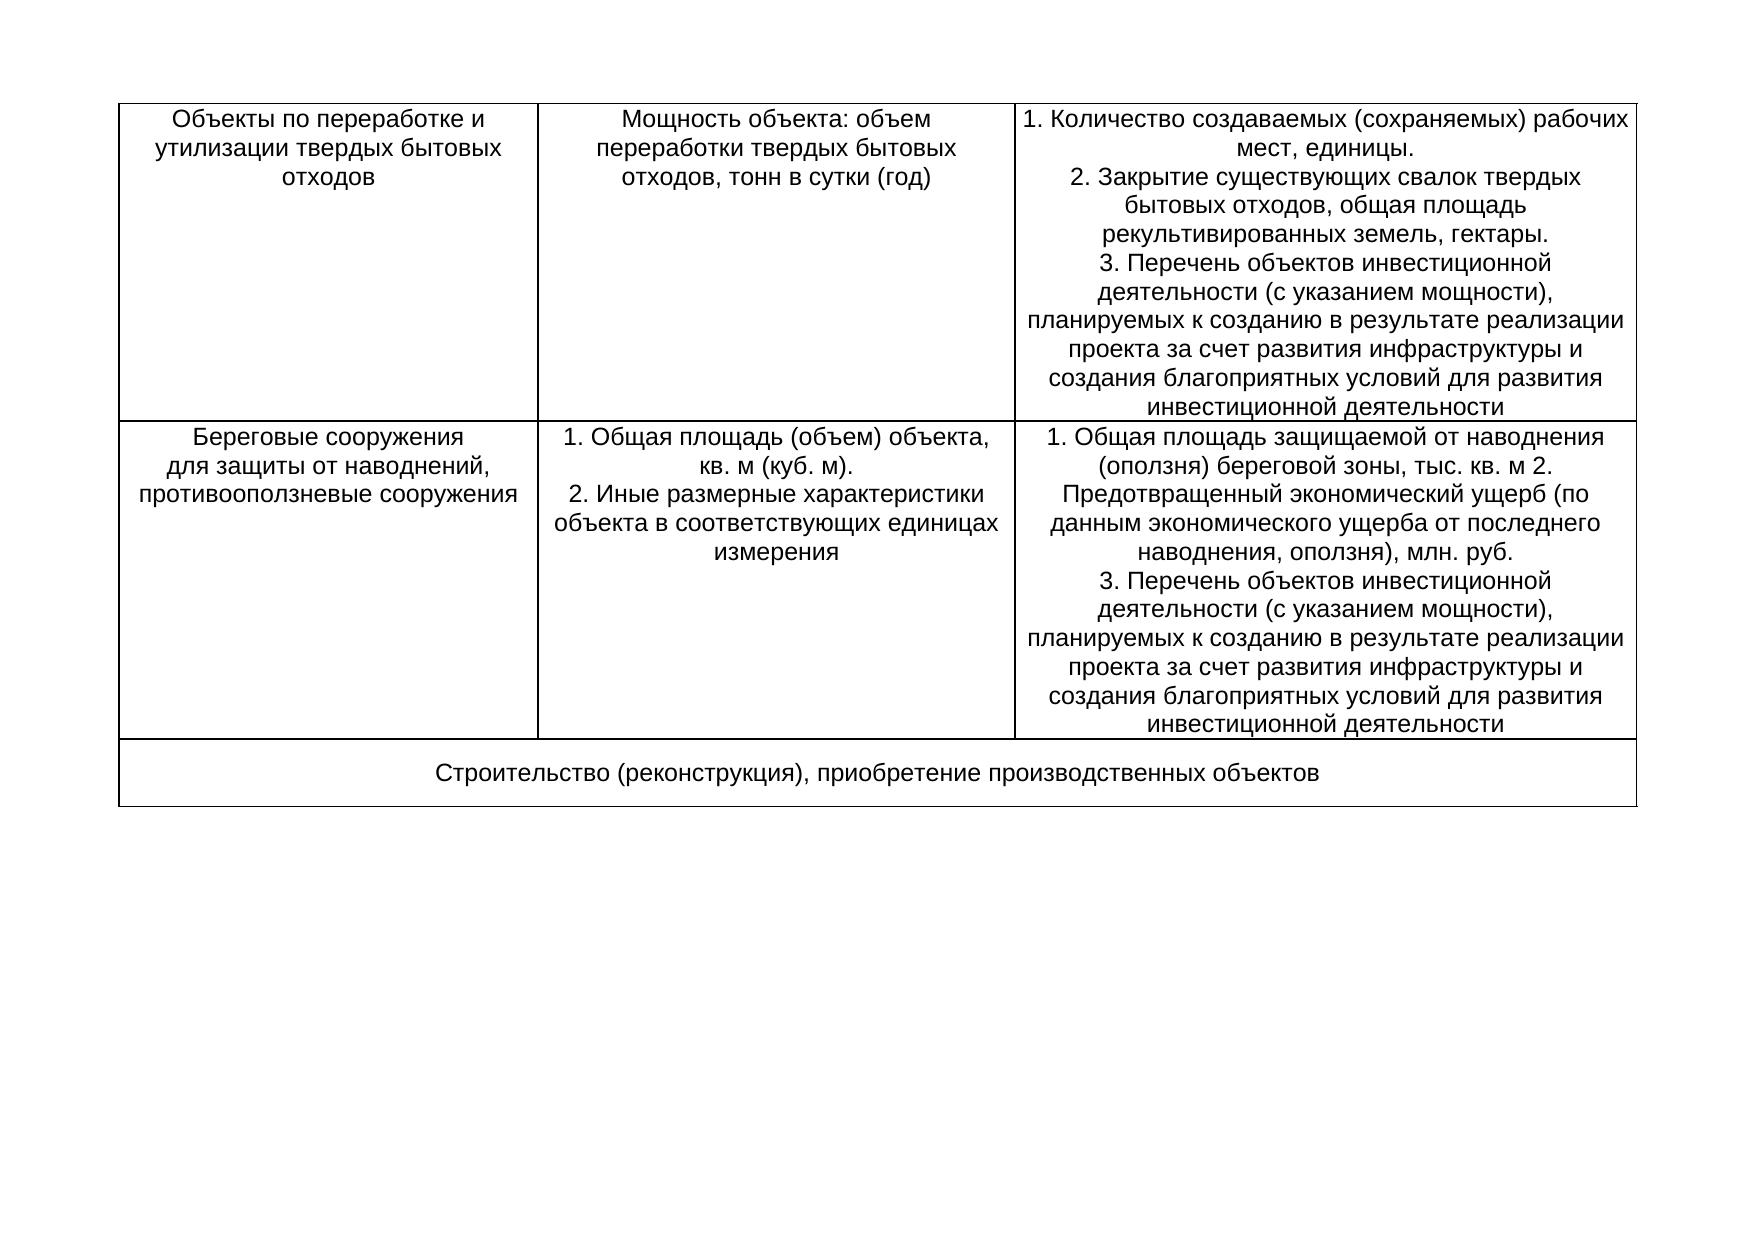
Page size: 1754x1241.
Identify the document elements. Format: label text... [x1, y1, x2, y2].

table_cell 1. Общая площадь (объем) объекта, кв. м (куб. м). 2. Иные размерные характеристики объекта в соответствующих единицах измерения [539, 422, 1014, 738]
table_cell 1. Количество создаваемых (сохраняемых) рабочих мест, единицы. 2. Закрытие существующих свалок твердых бытовых отходов, общая площадь рекультивированных земель, гектары. 3. Перечень объектов инвестиционной деятельности (с указанием мощности), планируемых к созданию в результате реализации проекта за счет развития инфраструктуры и создания благоприятных условий для развития инвестиционной деятельности [1016, 104, 1636, 420]
table_cell Объекты по переработке и утилизации твердых бытовых отходов [120, 104, 537, 420]
table_cell Береговые сооружения для защиты от наводнений, противооползневые сооружения [120, 422, 537, 738]
table_cell 1. Общая площадь защищаемой от наводнения (оползня) береговой зоны, тыс. кв. м 2. Предотвращенный экономический ущерб (по данным экономического ущерба от последнего наводнения, оползня), млн. руб. 3. Перечень объектов инвестиционной деятельности (с указанием мощности), планируемых к созданию в результате реализации проекта за счет развития инфраструктуры и создания благоприятных условий для развития инвестиционной деятельности [1016, 422, 1636, 738]
table_cell Мощность объекта: объем переработки твердых бытовых отходов, тонн в сутки (год) [539, 104, 1014, 420]
table_cell Строительство (реконструкция), приобретение производственных объектов [120, 740, 1636, 806]
